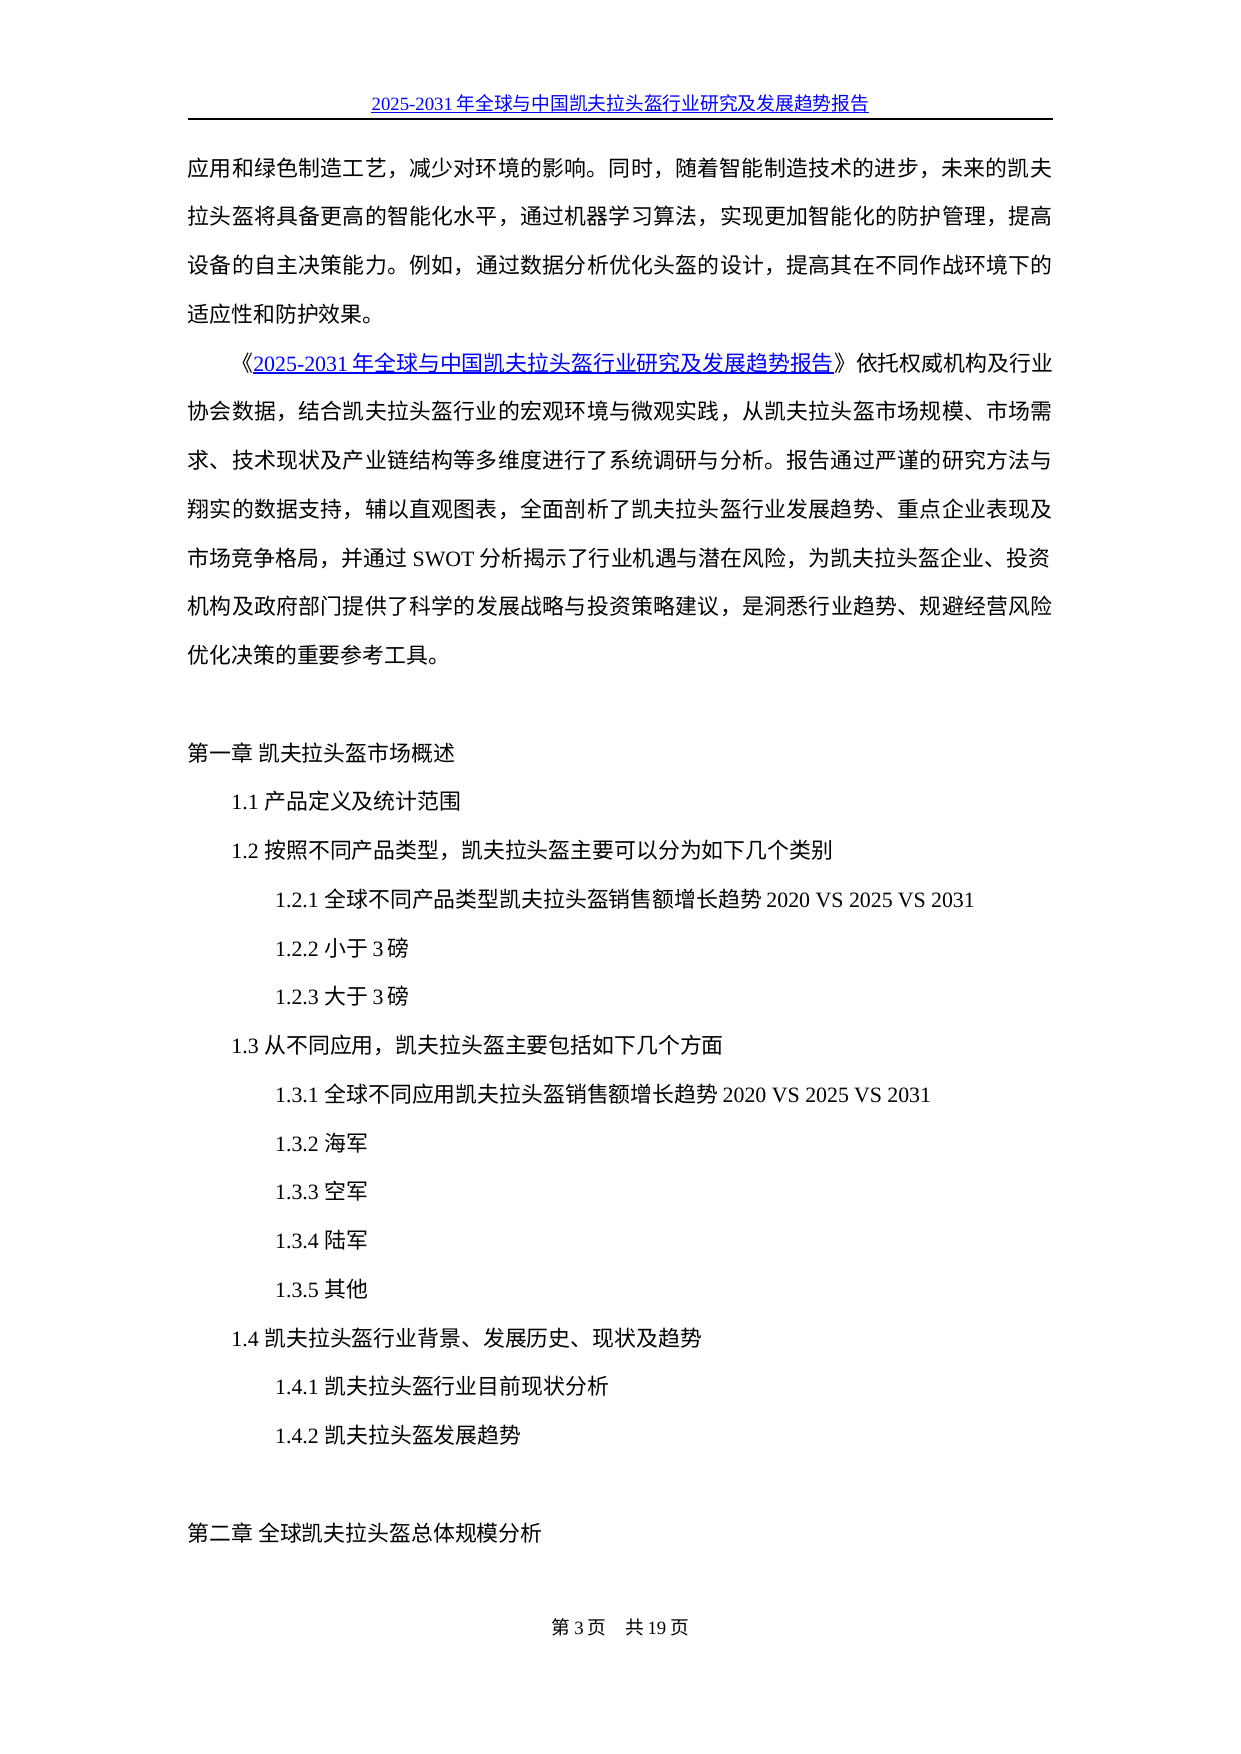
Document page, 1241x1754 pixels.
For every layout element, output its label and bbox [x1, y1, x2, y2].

text [187, 150, 1053, 1548]
